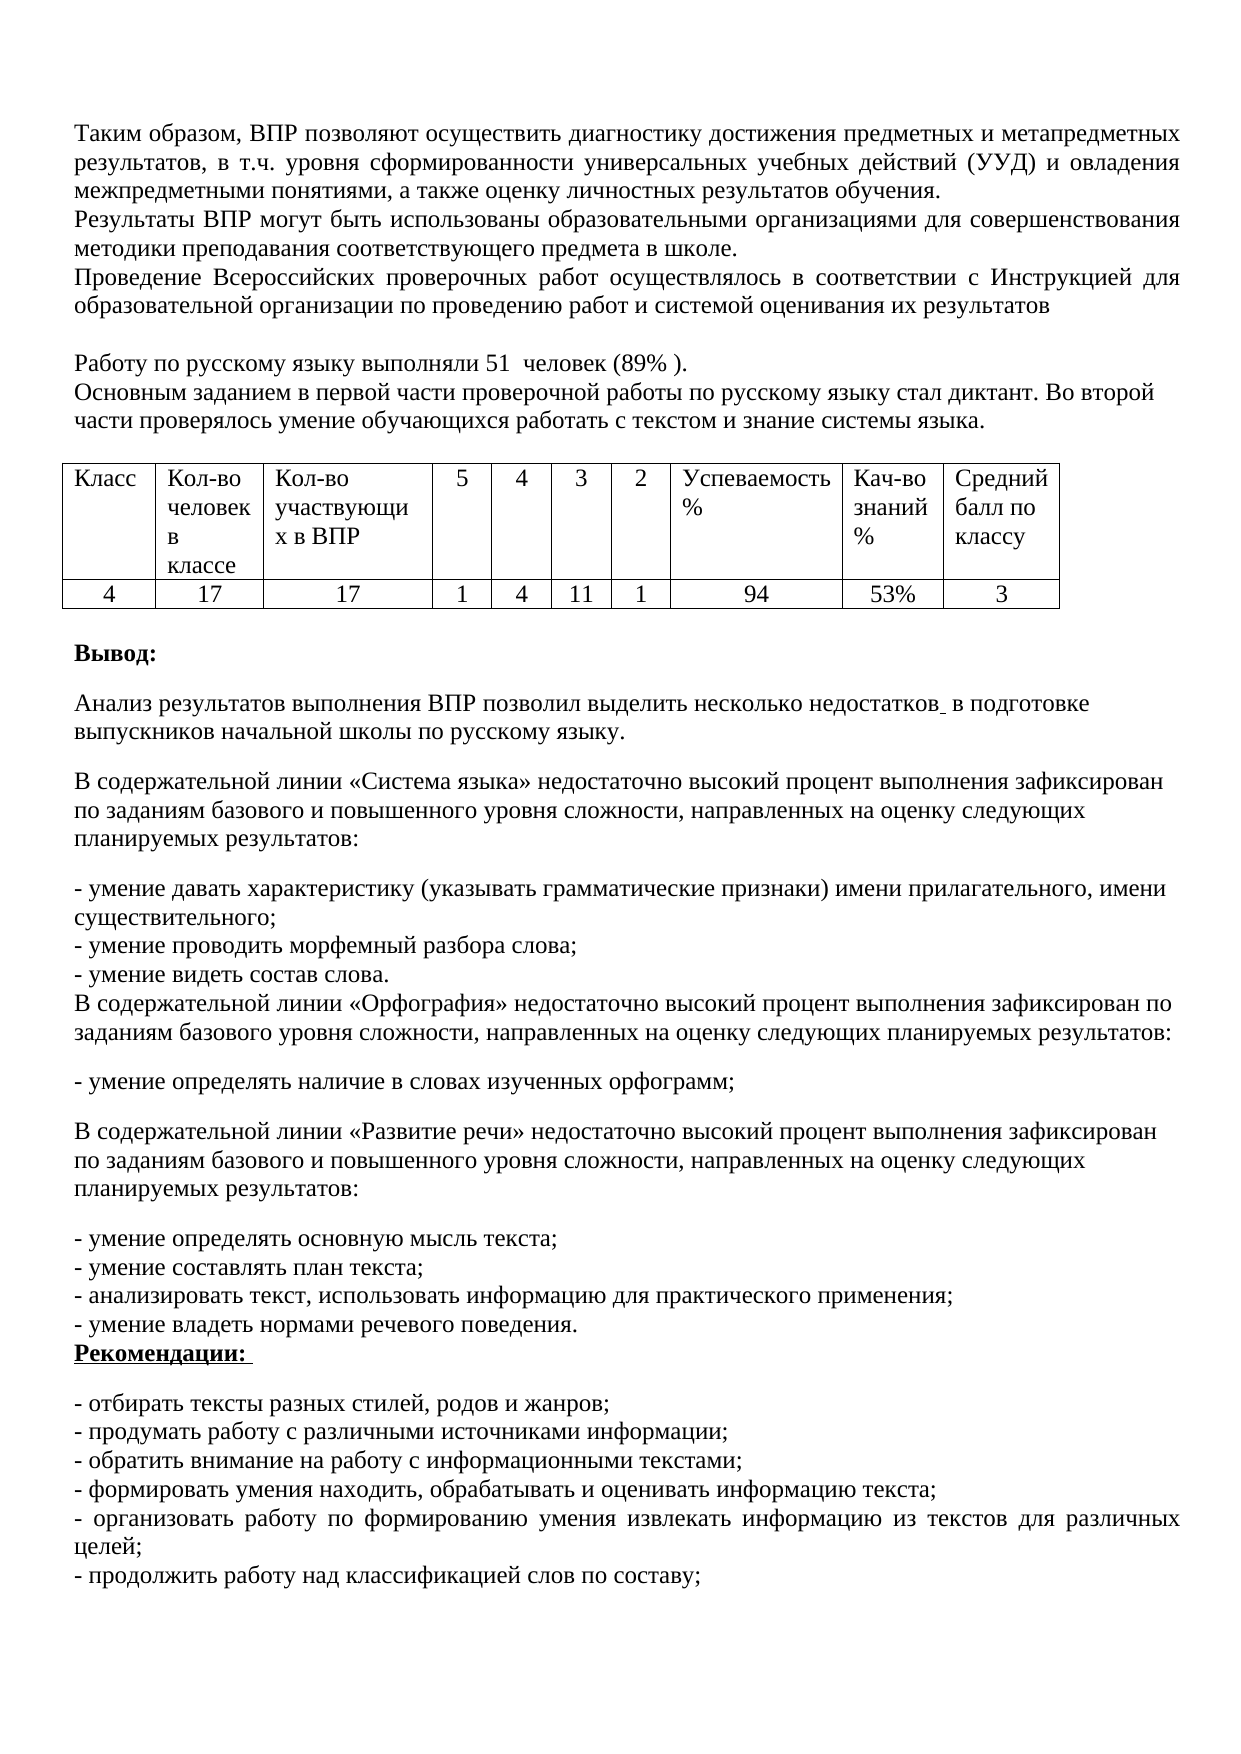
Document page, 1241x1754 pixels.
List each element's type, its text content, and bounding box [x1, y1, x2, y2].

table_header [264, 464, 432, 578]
text Вывод: [74, 638, 1181, 667]
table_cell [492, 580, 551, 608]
text - организовать работу по формированию умения извлекать информацию из текстов для различных целей; [74, 1503, 1181, 1560]
text - продолжить работу над классификацией слов по составу; [74, 1560, 1181, 1589]
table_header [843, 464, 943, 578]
text В содержательной линии «Развитие речи» недостаточно высокий процент выполнения зафиксирован по заданиям базового и повышенного уровня сложности, направленных на оценку следующих планируемых результатов: [74, 1116, 1181, 1202]
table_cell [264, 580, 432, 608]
text Таким образом, ВПР позволяют осуществить диагностику достижения предметных и метапредметных результатов, в т.ч. уровня сформированности универсальных учебных действий (УУД) и овладения межпредметными понятиями, а также оценку личностных результатов обучения. [74, 118, 1181, 204]
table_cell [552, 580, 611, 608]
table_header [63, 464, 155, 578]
text В содержательной линии «Орфография» недостаточно высокий процент выполнения зафиксирован по заданиям базового уровня сложности, направленных на оценку следующих планируемых результатов: [74, 988, 1181, 1046]
text В содержательной линии «Система языка» недостаточно высокий процент выполнения зафиксирован по заданиям базового и повышенного уровня сложности, направленных на оценку следующих планируемых результатов: [74, 766, 1181, 852]
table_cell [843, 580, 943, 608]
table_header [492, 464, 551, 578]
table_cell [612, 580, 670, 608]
text - умение видеть состав слова. [74, 959, 1181, 988]
text - умение определять наличие в словах изученных орфограмм; [74, 1066, 1181, 1095]
text - умение проводить морфемный разбора слова; [74, 931, 1181, 959]
text - анализировать текст, использовать информацию для практического применения; [74, 1281, 1181, 1309]
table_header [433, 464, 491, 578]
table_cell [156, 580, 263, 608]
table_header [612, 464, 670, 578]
text Основным заданием в первой части проверочной работы по русскому языку стал диктант. Во второй части проверялось умение обучающихся работать с текстом и знание системы языка. [992, 377, 1181, 434]
text Работу по русскому языку выполняли 51 человек (89% ). [74, 348, 1181, 377]
text - умение давать характеристику (указывать грамматические признаки) имени прилагательного, имени существительного; [74, 873, 1181, 931]
text - обратить внимание на работу с информационными текстами; [74, 1445, 1181, 1474]
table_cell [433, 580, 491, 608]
text Результаты ВПР могут быть использованы образовательными организациями для совершенствования методики преподавания соответствующего предмета в школе. [74, 204, 1181, 262]
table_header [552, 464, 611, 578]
text Проведение Всероссийских проверочных работ осуществлялось в соответствии с Инструкцией для образовательной организации по проведению работ и системой оценивания их результатов [74, 262, 1181, 319]
text Анализ результатов выполнения ВПР позволил выделить несколько недостатков в подготовке выпускников начальной школы по русскому языку. [74, 688, 1181, 745]
text - отбирать тексты разных стилей, родов и жанров; [74, 1388, 1181, 1416]
text - формировать умения находить, обрабатывать и оценивать информацию текста; [74, 1474, 1181, 1503]
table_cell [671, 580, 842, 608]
text - продумать работу с различными источниками информации; [74, 1416, 1181, 1445]
text - умение владеть нормами речевого поведения. [74, 1309, 1181, 1338]
text - умение составлять план текста; [74, 1252, 1181, 1281]
text Рекомендации: [74, 1338, 1181, 1367]
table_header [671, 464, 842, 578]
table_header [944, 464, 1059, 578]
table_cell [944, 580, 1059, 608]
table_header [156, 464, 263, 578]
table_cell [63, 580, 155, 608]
text - умение определять основную мысль текста; [74, 1223, 1181, 1252]
